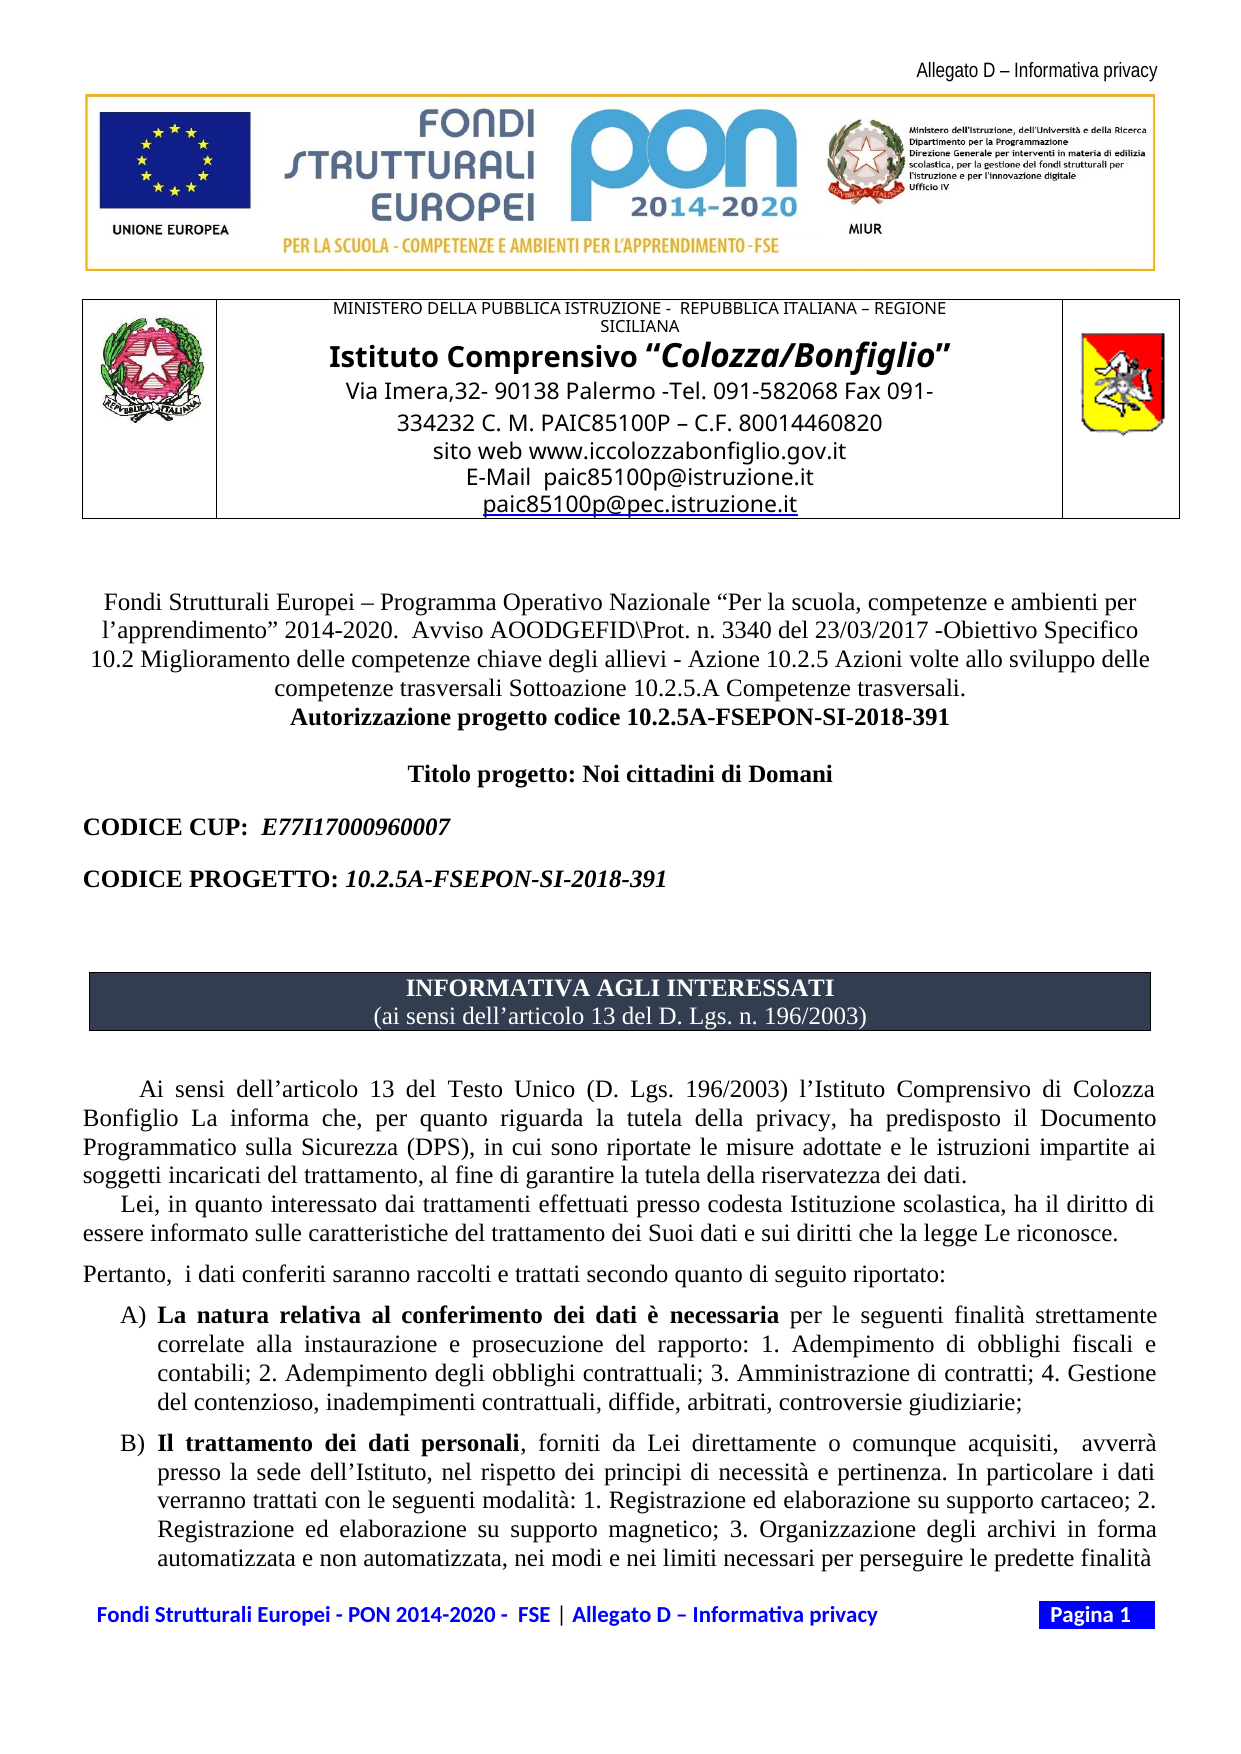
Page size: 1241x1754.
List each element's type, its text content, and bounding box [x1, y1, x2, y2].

picture [85, 94, 1155, 271]
picture [1079, 333, 1168, 441]
table_header INFORMATIVA AGLI INTERESSATI (ai sensi dell’articolo 13 del D. Lgs. n. 196/2003) [90, 973, 1150, 1030]
list Il trattamento dei dati personali, forniti da Lei direttamente o comunque acquisiti, avverrà presso la sede dell’Istituto, nel rispetto dei principi di necessità e pertinenza. In particolare i dati verranno trattati con le seguenti modalità: 1. Registrazione ed elaborazione su supporto cartaceo; 2. Registrazione ed elaborazione su supporto magnetico; 3. Organizzazione degli archivi in forma automatizzata e non automatizzata, nei modi e nei limiti necessari per perseguire le predette finalità [120, 1428, 1157, 1572]
table_header MINISTERO DELLA PUBBLICA ISTRUZIONE - REPUBBLICA ITALIANA – REGIONE SICILIANA Istituto Comprensivo “Colozza/Bonfiglio” Via Imera,32- 90138 Palermo -Tel. 091-582068 Fax 091-334232 C. M. PAIC85100P – C.F. 80014460820 sito web www.iccolozzabonfiglio.gov.it E-Mail paic85100p@istruzione.it paic85100p@pec.istruzione.it [217, 300, 1062, 517]
text CODICE PROGETTO: 10.2.5A-FSEPON-SI-2018-391 [83, 864, 1157, 893]
text Lei, in quanto interessato dai trattamenti effettuati presso codesta Istituzione scolastica, ha il diritto di essere informato sulle caratteristiche del trattamento dei Suoi dati e sui diritti che la legge Le riconosce. [83, 1189, 1157, 1247]
text CODICE CUP: E77I17000960007 [83, 812, 1157, 841]
list La natura relativa al conferimento dei dati è necessaria per le seguenti finalità strettamente correlate alla instaurazione e prosecuzione del rapporto: 1. Adempimento di obblighi fiscali e contabili; 2. Adempimento degli obblighi contrattuali; 3. Amministrazione di contratti; 4. Gestione del contenzioso, inadempimenti contrattuali, diffide, arbitrati, controversie giudiziarie; [120, 1301, 1157, 1416]
table_header [1063, 300, 1179, 517]
text Ai sensi dell’articolo 13 del Testo Unico (D. Lgs. 196/2003) l’Istituto Comprensivo di Colozza Bonfiglio La informa che, per quanto riguarda la tutela della privacy, ha predisposto il Documento Programmatico sulla Sicurezza (DPS), in cui sono riportate le misure adottate e le istruzioni impartite ai soggetti incaricati del trattamento, al fine di garantire la tutela della riservatezza dei dati. [83, 1074, 1157, 1189]
table_header [83, 300, 216, 517]
picture [97, 315, 206, 427]
text Fondi Strutturali Europei – Programma Operativo Nazionale “Per la scuola, competenze e ambienti per l’apprendimento” 2014-2020. Avviso AOODGEFID\Prot. n. 3340 del 23/03/2017 -Obiettivo Specifico 10.2 Miglioramento delle competenze chiave degli allievi - Azione 10.2.5 Azioni volte allo sviluppo delle competenze trasversali Sottoazione 10.2.5.A Competenze trasversali. [83, 587, 1157, 702]
text Allegato D – Informativa privacy [83, 58, 1157, 82]
text Autorizzazione progetto codice 10.2.5A-FSEPON-SI-2018-391 [83, 702, 1157, 730]
text Pertanto, i dati conferiti saranno raccolti e trattati secondo quanto di seguito riportato: [83, 1259, 1157, 1288]
text Titolo progetto: Noi cittadini di Domani [83, 759, 1157, 788]
